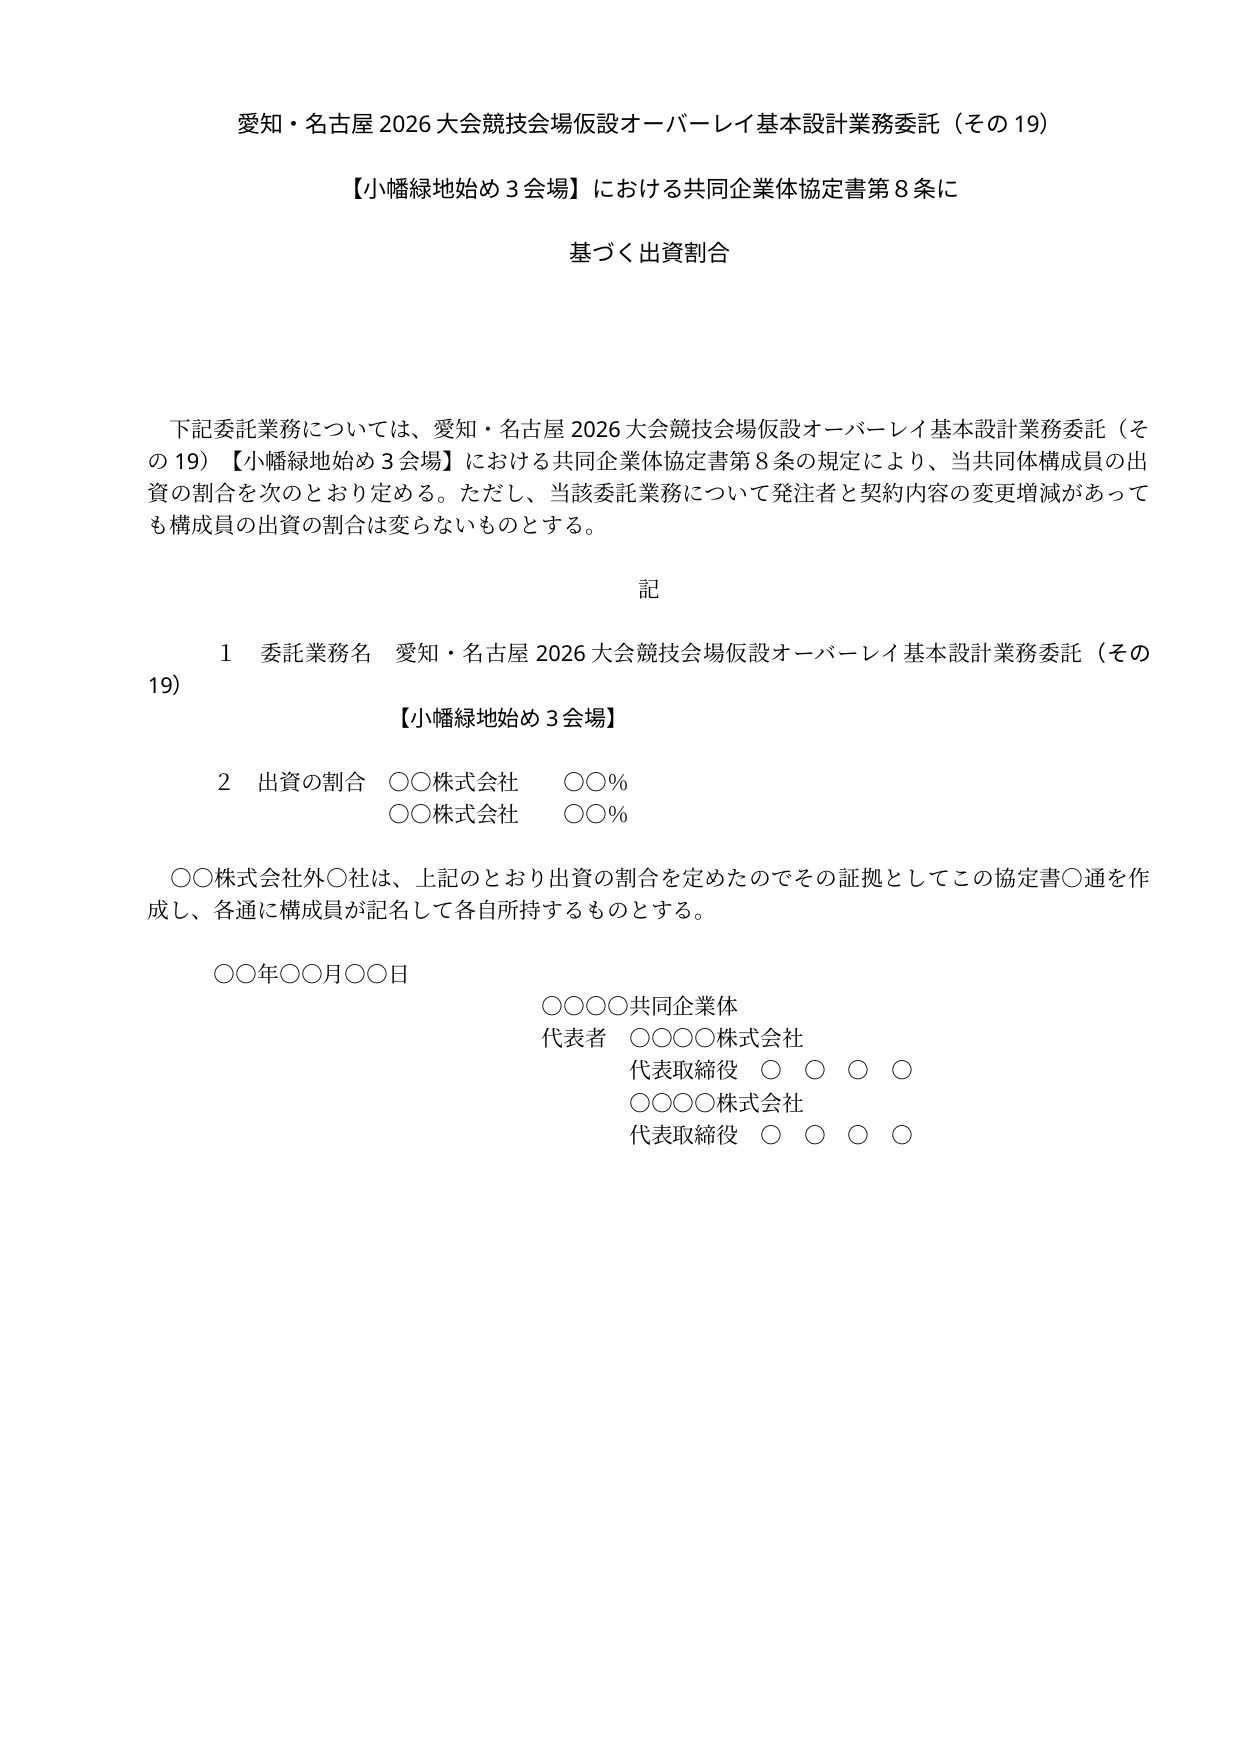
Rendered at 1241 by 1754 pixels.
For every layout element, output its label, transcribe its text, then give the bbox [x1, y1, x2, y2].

text 記 [148, 572, 1152, 604]
text ○○株式会社外○社は、上記のとおり出資の割合を定めたのでその証拠としてこの協定書○通を作成し、各通に構成員が記名して各自所持するものとする。 [148, 861, 1152, 925]
text 代表者 ○○○○株式会社 [148, 1021, 1152, 1053]
text ○○○○共同企業体 [148, 989, 1152, 1021]
text 代表取締役 ○ ○ ○ ○ [148, 1118, 1152, 1150]
text 愛知・名古屋2026大会競技会場仮設オーバーレイ基本設計業務委託（その19） [148, 91, 1152, 155]
text 下記委託業務については、愛知・名古屋2026大会競技会場仮設オーバーレイ基本設計業務委託（その19）【小幡緑地始め3会場】における共同企業体協定書第８条の規定により、当共同体構成員の出資の割合を次のとおり定める。ただし、当該委託業務について発注者と契約内容の変更増減があっても構成員の出資の割合は変らないものとする。 [148, 412, 1152, 540]
text 【小幡緑地始め3会場】における共同企業体協定書第８条に [148, 155, 1152, 219]
text 【小幡緑地始め3会場】 [148, 701, 1152, 733]
text 代表取締役 ○ ○ ○ ○ [148, 1053, 1152, 1086]
text ２ 出資の割合 ○○株式会社 ○○％ [148, 765, 1152, 797]
text ○○年○○月○○日 [148, 957, 1152, 989]
text ○○○○株式会社 [148, 1086, 1152, 1118]
text 基づく出資割合 [148, 219, 1152, 283]
text ○○株式会社 ○○％ [148, 797, 1152, 829]
text １ 委託業務名 愛知・名古屋2026大会競技会場仮設オーバーレイ基本設計業務委託（その19） [148, 636, 1152, 701]
